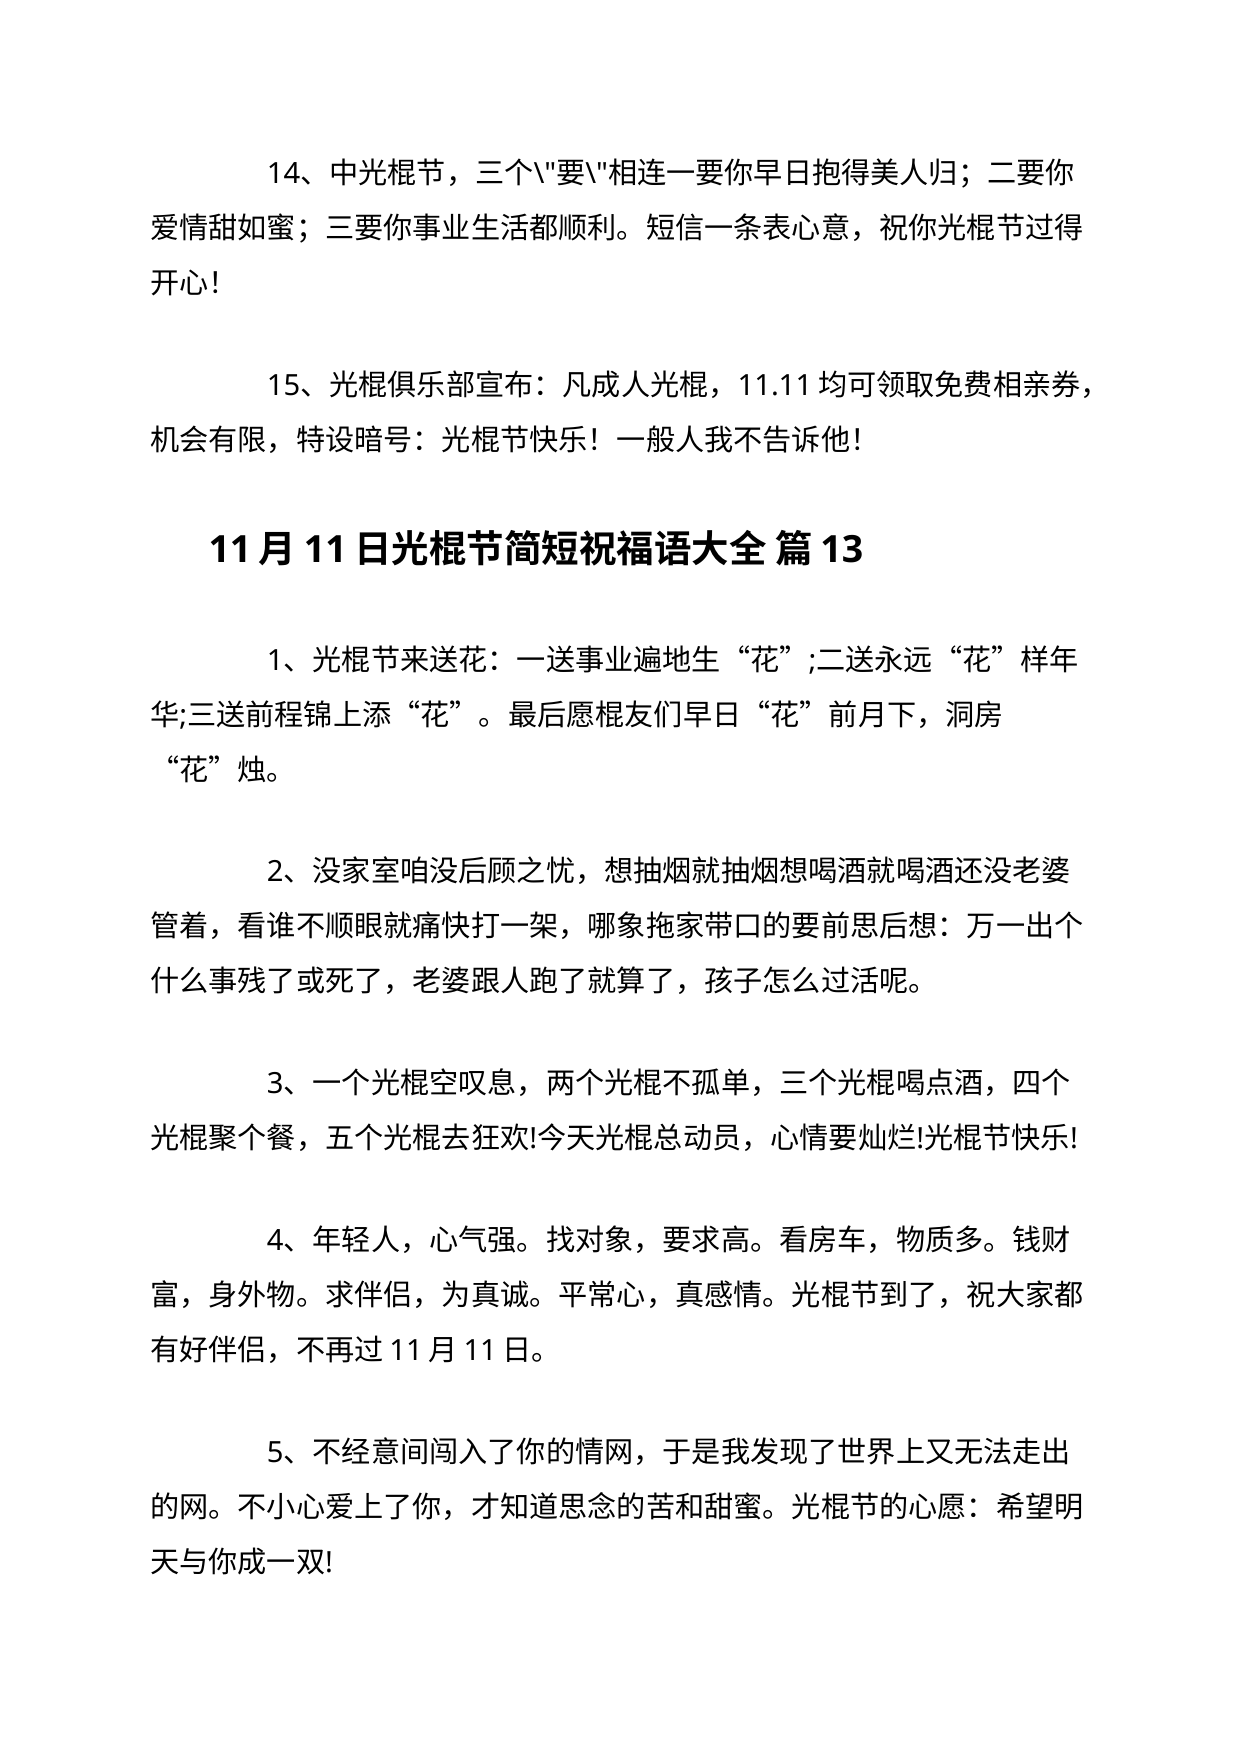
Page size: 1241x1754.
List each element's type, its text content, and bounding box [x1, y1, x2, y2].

text 4、年轻人，心气强。找对象，要求高。看房车，物质多。钱财富，身外物。求伴侣，为真诚。平常心，真感情。光棍节到了，祝大家都有好伴侣，不再过11月11日。 [150, 1216, 1090, 1369]
text 15、光棍俱乐部宣布：凡成人光棍，11.11均可领取免费相亲券，机会有限，特设暗号：光棍节快乐！一般人我不告诉他！ [150, 362, 1090, 459]
text 11月11日光棍节简短祝福语大全 篇13 [150, 518, 1090, 573]
text 14、中光棍节，三个\"要\"相连一要你早日抱得美人归；二要你爱情甜如蜜；三要你事业生活都顺利。短信一条表心意，祝你光棍节过得开心！ [150, 150, 1090, 302]
text 1、光棍节来送花：一送事业遍地生“花”;二送永远“花”样年华;三送前程锦上添“花”。最后愿棍友们早日“花”前月下，洞房“花”烛。 [150, 636, 1090, 788]
text 5、不经意间闯入了你的情网，于是我发现了世界上又无法走出的网。不小心爱上了你，才知道思念的苦和甜蜜。光棍节的心愿：希望明天与你成一双! [150, 1428, 1090, 1581]
text 3、一个光棍空叹息，两个光棍不孤单，三个光棍喝点酒，四个光棍聚个餐，五个光棍去狂欢!今天光棍总动员，心情要灿烂!光棍节快乐! [150, 1059, 1090, 1157]
text 2、没家室咱没后顾之忧，想抽烟就抽烟想喝酒就喝酒还没老婆管着，看谁不顺眼就痛快打一架，哪象拖家带口的要前思后想：万一出个什么事残了或死了，老婆跟人跑了就算了，孩子怎么过活呢。 [150, 848, 1090, 1000]
